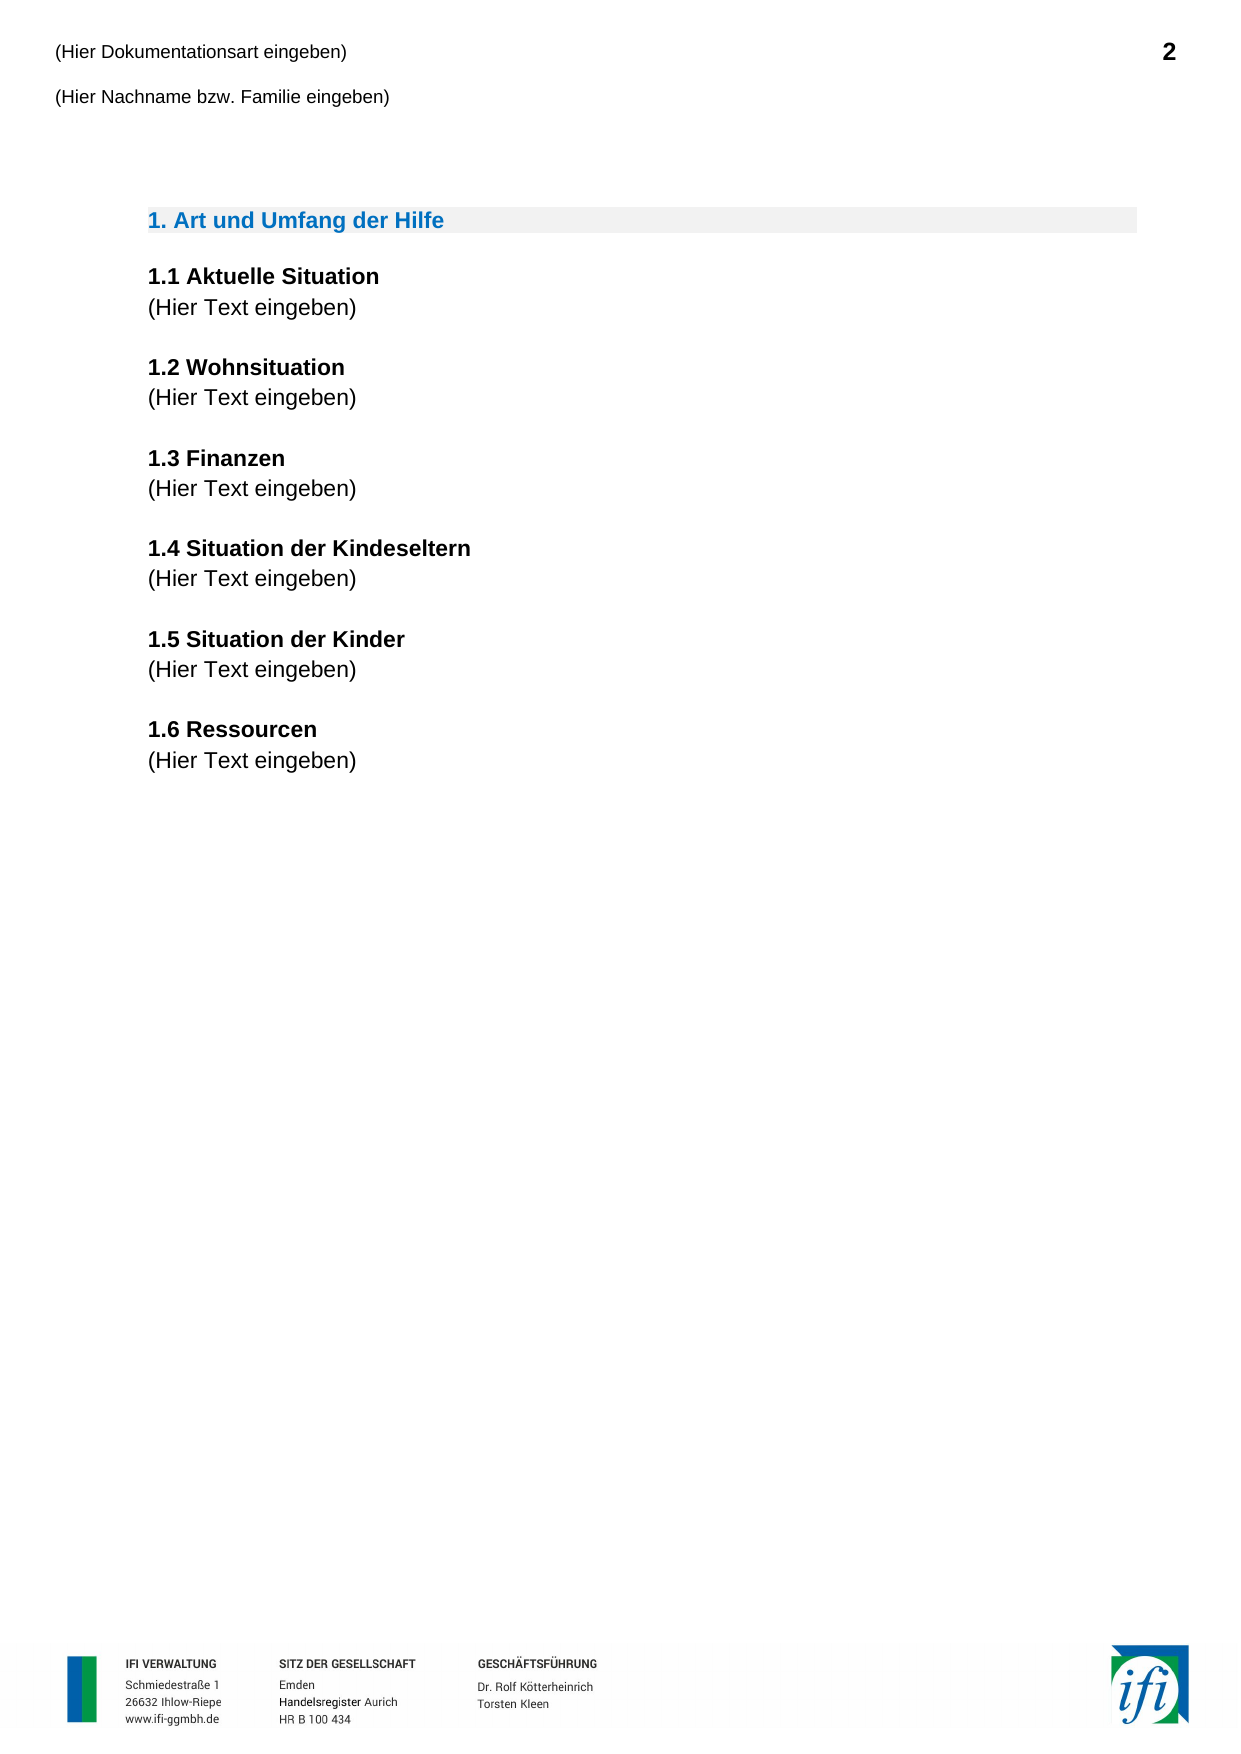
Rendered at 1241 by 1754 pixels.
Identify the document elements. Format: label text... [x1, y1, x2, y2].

text (Hier Text eingeben) [148, 747, 1137, 773]
text (Hier Text eingeben) [148, 656, 1137, 682]
picture [0, 1643, 1239, 1728]
text 1.6 Ressourcen [148, 716, 1137, 743]
text (Hier Text eingeben) [148, 565, 1137, 592]
text (Hier Text eingeben) [148, 384, 1137, 411]
text (Hier Text eingeben) [148, 475, 1137, 501]
text 1.4 Situation der Kindeseltern [148, 535, 1137, 562]
text 1. Art und Umfang der Hilfe [148, 207, 1137, 233]
text (Hier Text eingeben) [148, 293, 1137, 320]
text 1.3 Finanzen [148, 444, 1137, 471]
text 1.2 Wohnsituation [148, 354, 1137, 380]
text 1.5 Situation der Kinder [148, 626, 1137, 652]
text 1.1 Aktuelle Situation [148, 263, 1137, 290]
